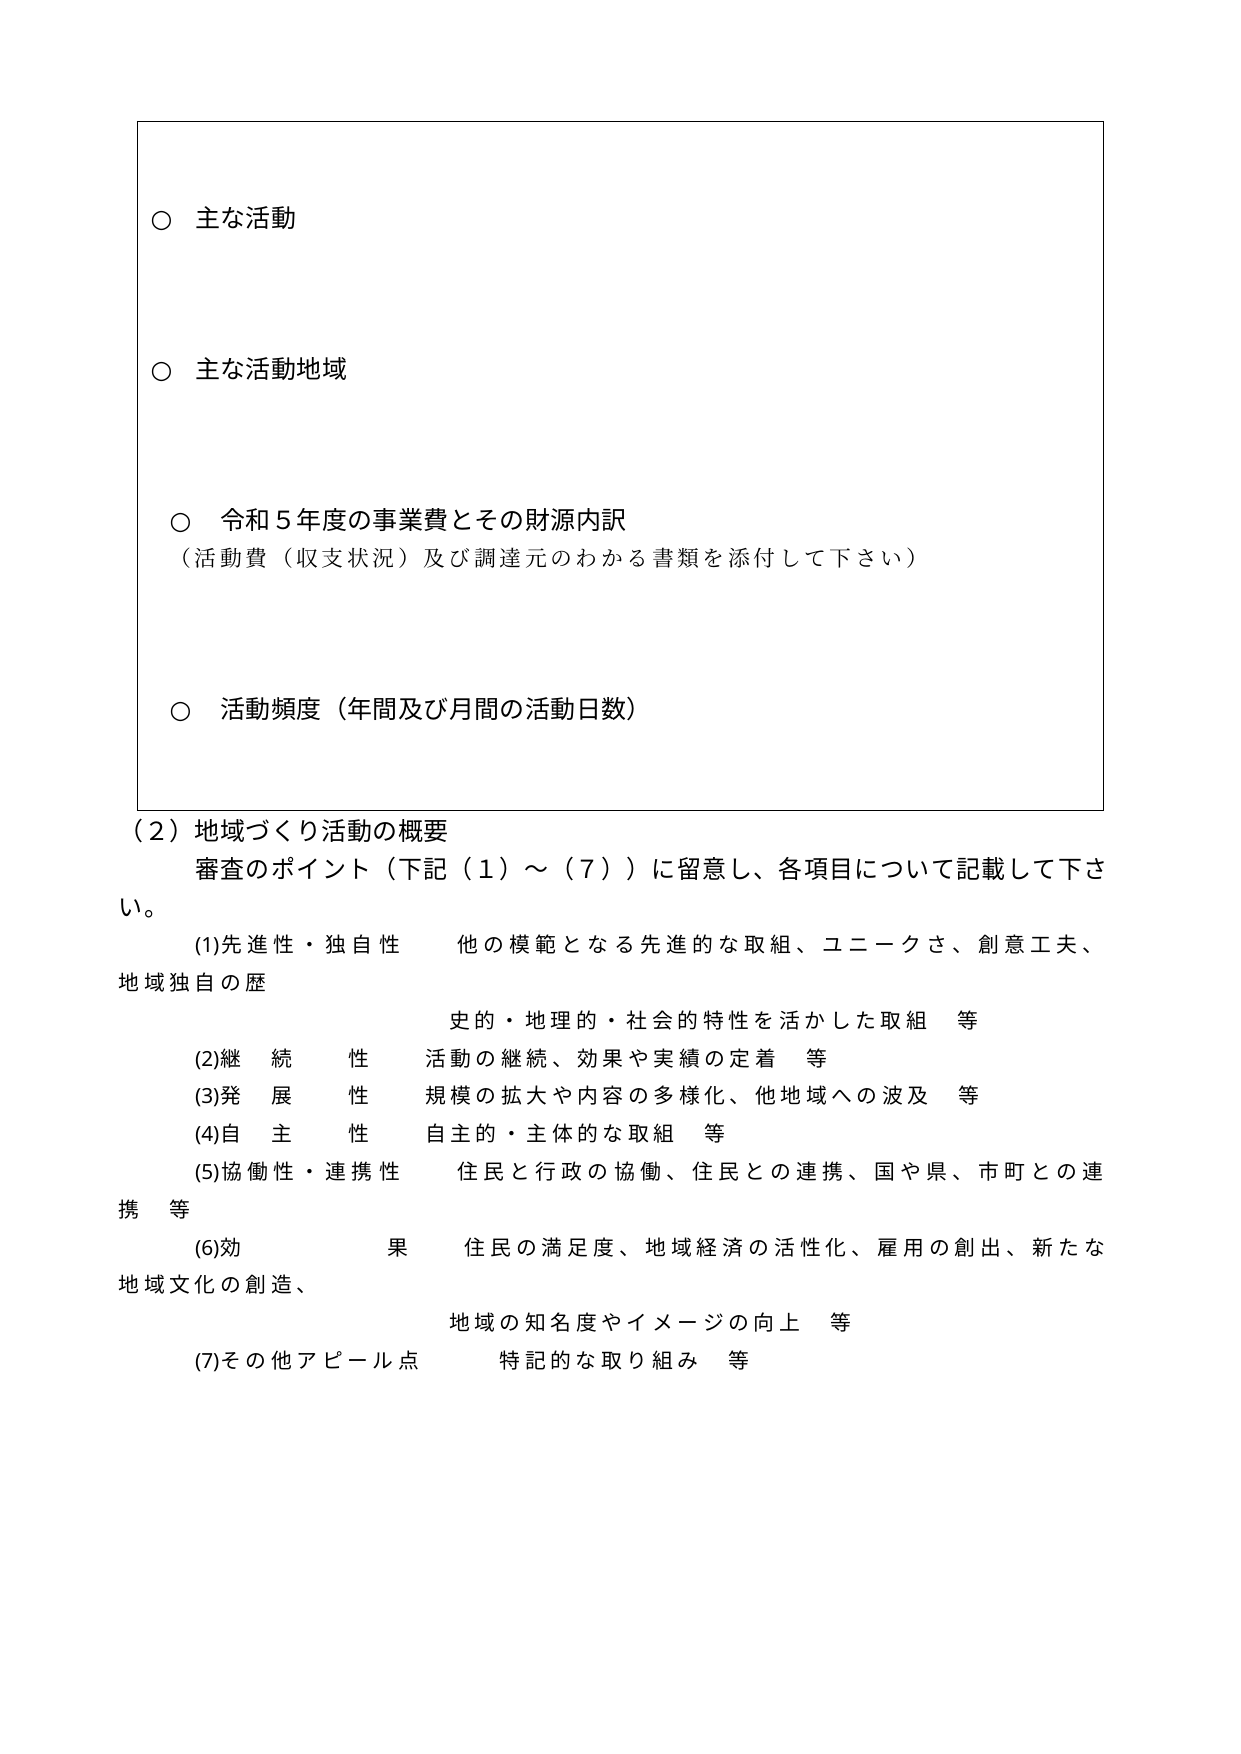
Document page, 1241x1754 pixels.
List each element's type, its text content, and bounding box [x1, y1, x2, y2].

text (4)自主性 自主的・主体的な取組 等 [118, 1114, 1110, 1151]
text 史的・地理的・社会的特性を活かした取組 等 [118, 1000, 1110, 1038]
text 地域の知名度やイメージの向上 等 [140, 1303, 1110, 1341]
text (1)先進性・独自性 他の模範となる先進的な取組、ユニークさ、創意工夫、地域独自の歴 [118, 924, 1110, 1000]
text (2)継続性 活動の継続、効果や実績の定着 等 [118, 1038, 1110, 1076]
text (6)効果 住民の満足度、地域経済の活性化、雇用の創出、新たな地域文化の創造、 [118, 1227, 1110, 1303]
text (3)発展性 規模の拡大や内容の多様化、他地域への波及 等 [118, 1076, 1110, 1114]
text 審査のポイント（下記（１）～（７））に留意し、各項目について記載して下さい。 [118, 849, 1110, 924]
text （２）地域づくり活動の概要 [118, 811, 1110, 849]
text (5)協働性・連携性 住民と行政の協働、住民との連携、国や県、市町との連携 等 [118, 1151, 1110, 1227]
table_cell ○主な活動 ○主な活動地域 ○令和５年度の事業費とその財源内訳 （活動費（収支状況）及び調達元のわかる書類を添付して下さい） ○活動頻度（年間及び月間の活動日数） [138, 122, 1103, 810]
text (7)その他アピール点 特記的な取り組み 等 [118, 1341, 1110, 1378]
